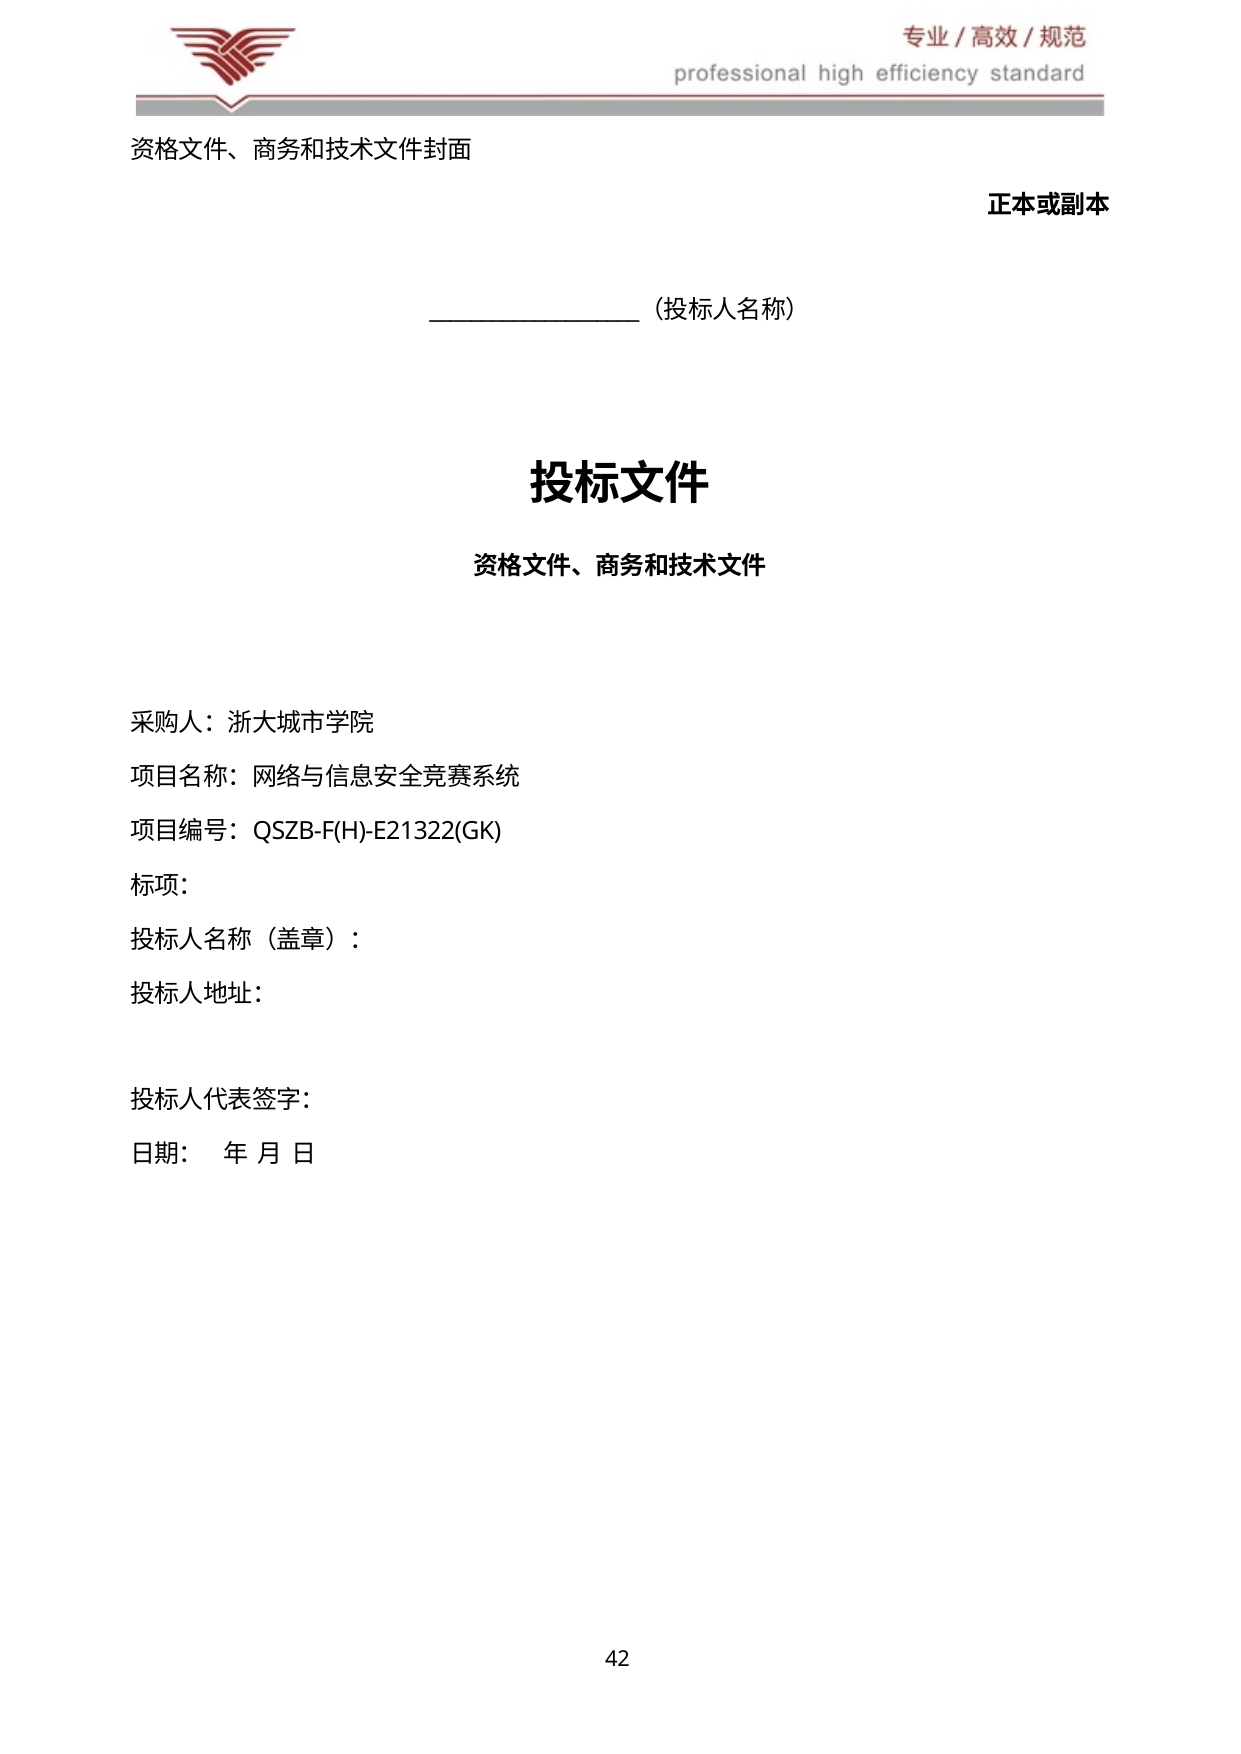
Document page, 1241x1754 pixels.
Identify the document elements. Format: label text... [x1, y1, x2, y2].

text ____________________（投标人名称） [130, 290, 1110, 326]
picture [135, 3, 1105, 116]
text 投标文件 [130, 446, 1110, 512]
text 投标人名称（盖章）： [130, 919, 1110, 956]
text 资格文件、商务和技术文件 [130, 546, 1110, 582]
text 项目编号：QSZB-F(H)-E21322(GK) [130, 811, 1110, 847]
text 投标人地址： [130, 974, 1110, 1010]
text 采购人：浙大城市学院 [130, 702, 1110, 738]
text 标项： [130, 865, 1110, 901]
text 正本或副本 [130, 184, 1110, 221]
text 项目名称：网络与信息安全竞赛系统 [130, 756, 1110, 793]
text 日期： 年 月 日 [130, 1134, 1110, 1170]
text 资格文件、商务和技术文件封面 [130, 130, 1110, 166]
text 投标人代表签字： [130, 1079, 1110, 1116]
